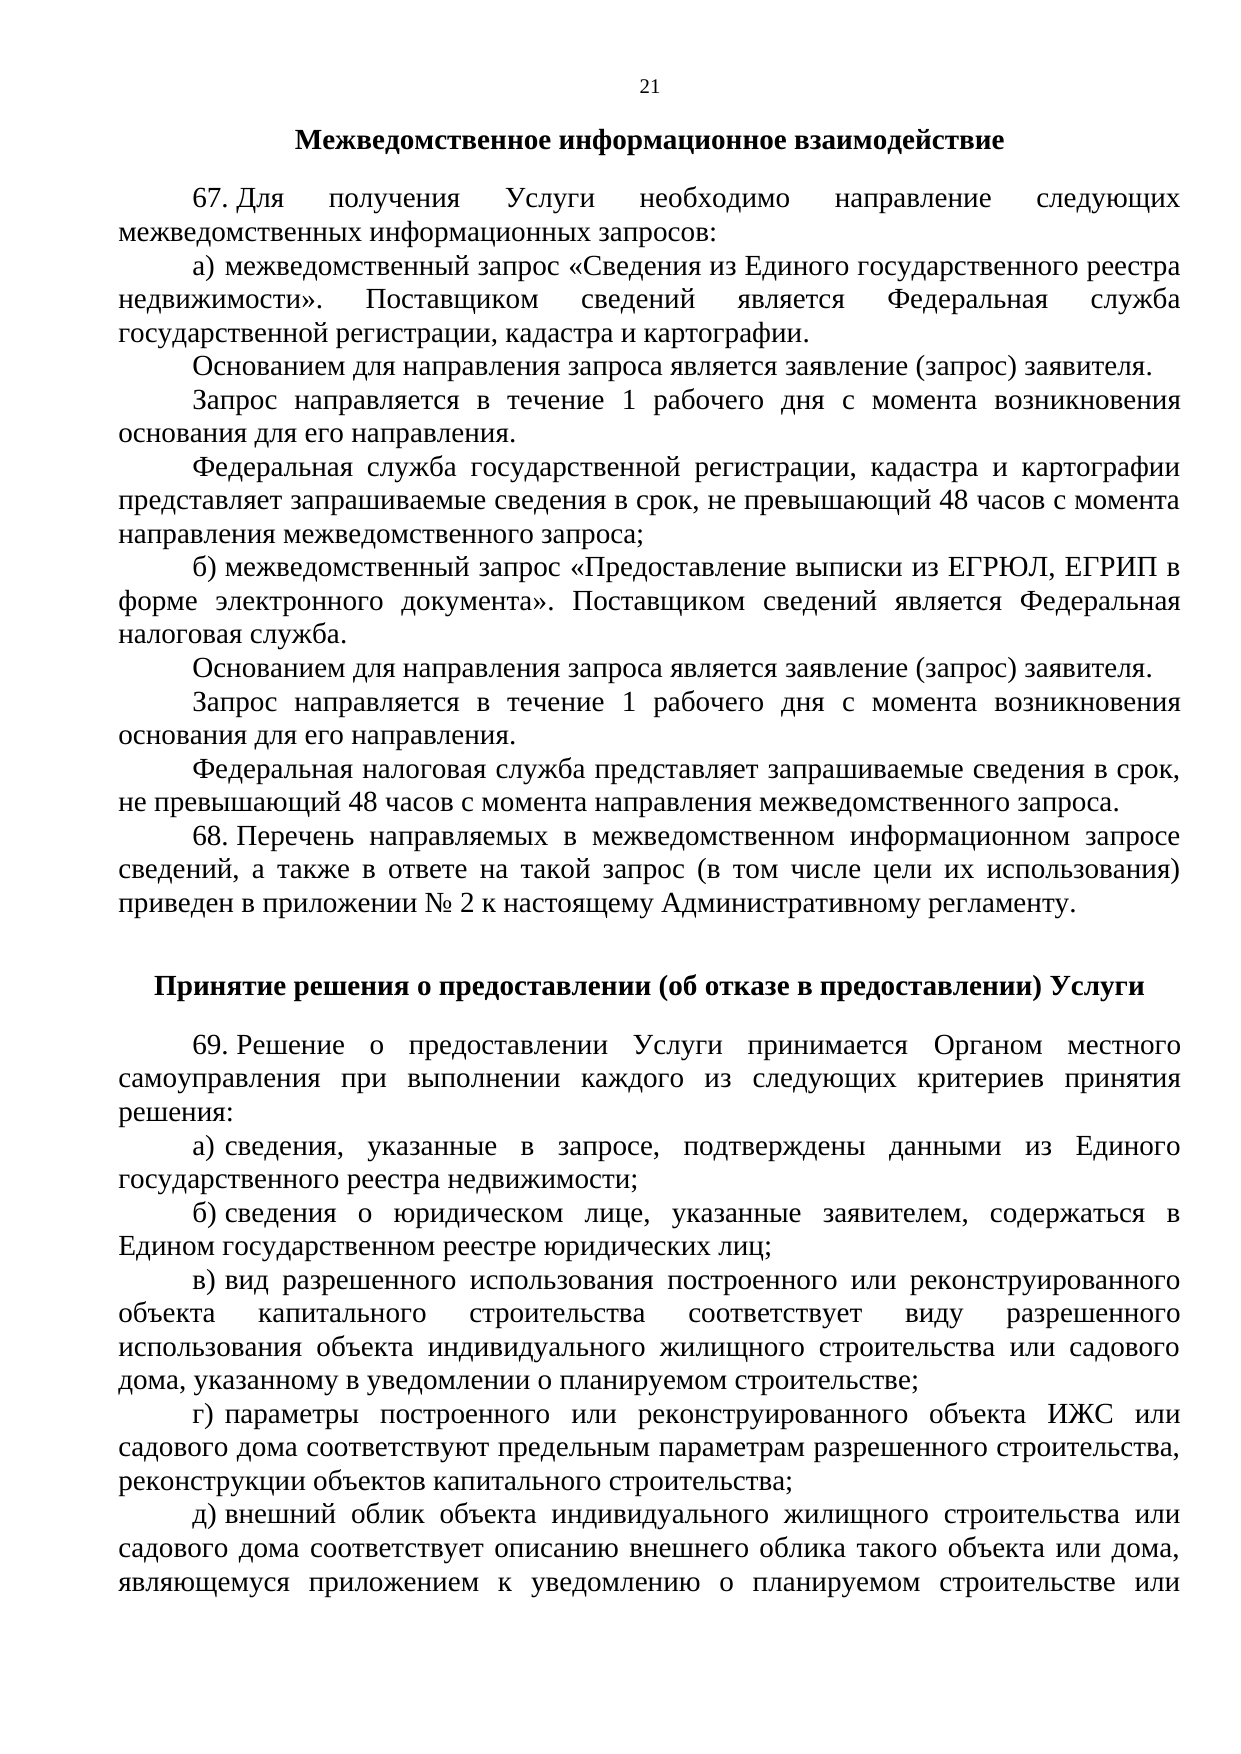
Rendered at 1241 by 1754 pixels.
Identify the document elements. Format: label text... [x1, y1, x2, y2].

list Перечень направляемых в межведомственном информационном запросе сведений, а также в ответе на такой запрос (в том числе цели их использования) приведен в приложении № 2 к настоящему Административному регламенту. [118, 818, 1181, 918]
list сведения, указанные в запросе, подтверждены данными из Единого государственного реестра недвижимости; [118, 1128, 1181, 1195]
list сведения о юридическом лице, указанные заявителем, содержаться в Едином государственном реестре юридических лиц; [118, 1195, 1181, 1262]
text Межведомственное информационное взаимодействие [118, 122, 1181, 156]
text Основанием для направления запроса является заявление (запрос) заявителя. [118, 348, 1181, 382]
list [118, 1497, 1181, 1597]
list Решение о предоставлении Услуги принимается Органом местного самоуправления при выполнении каждого из следующих критериев принятия решения: [118, 1027, 1181, 1128]
list межведомственный запрос «Предоставление выписки из ЕГРЮЛ, ЕГРИП в форме электронного документа». Поставщиком сведений является Федеральная налоговая служба. [118, 549, 1181, 650]
text Принятие решения о предоставлении (об отказе в предоставлении) Услуги [118, 968, 1181, 1002]
text Федеральная налоговая служба представляет запрашиваемые сведения в срок, не превышающий 48 часов с момента направления межведомственного запроса. [118, 751, 1181, 818]
text Запрос направляется в течение 1 рабочего дня с момента возникновения основания для его направления. [118, 382, 1181, 449]
list межведомственный запрос «Сведения из Единого государственного реестра недвижимости». Поставщиком сведений является Федеральная служба государственной регистрации, кадастра и картографии. [118, 248, 1181, 348]
text Запрос направляется в течение 1 рабочего дня с момента возникновения основания для его направления. [118, 684, 1181, 751]
text Федеральная служба государственной регистрации, кадастра и картографии представляет запрашиваемые сведения в срок, не превышающий 48 часов с момента направления межведомственного запроса; [118, 449, 1181, 549]
list вид разрешенного использования построенного или реконструированного объекта капитального строительства соответствует виду разрешенного использования объекта индивидуального жилищного строительства или садового дома, указанному в уведомлении о планируемом строительстве; [118, 1262, 1181, 1396]
text Основанием для направления запроса является заявление (запрос) заявителя. [118, 650, 1181, 684]
list параметры построенного или реконструированного объекта ИЖС или садового дома соответствуют предельным параметрам разрешенного строительства, реконструкции объектов капитального строительства; [118, 1396, 1181, 1497]
list Для получения Услуги необходимо направление следующих межведомственных информационных запросов: [118, 181, 1181, 248]
